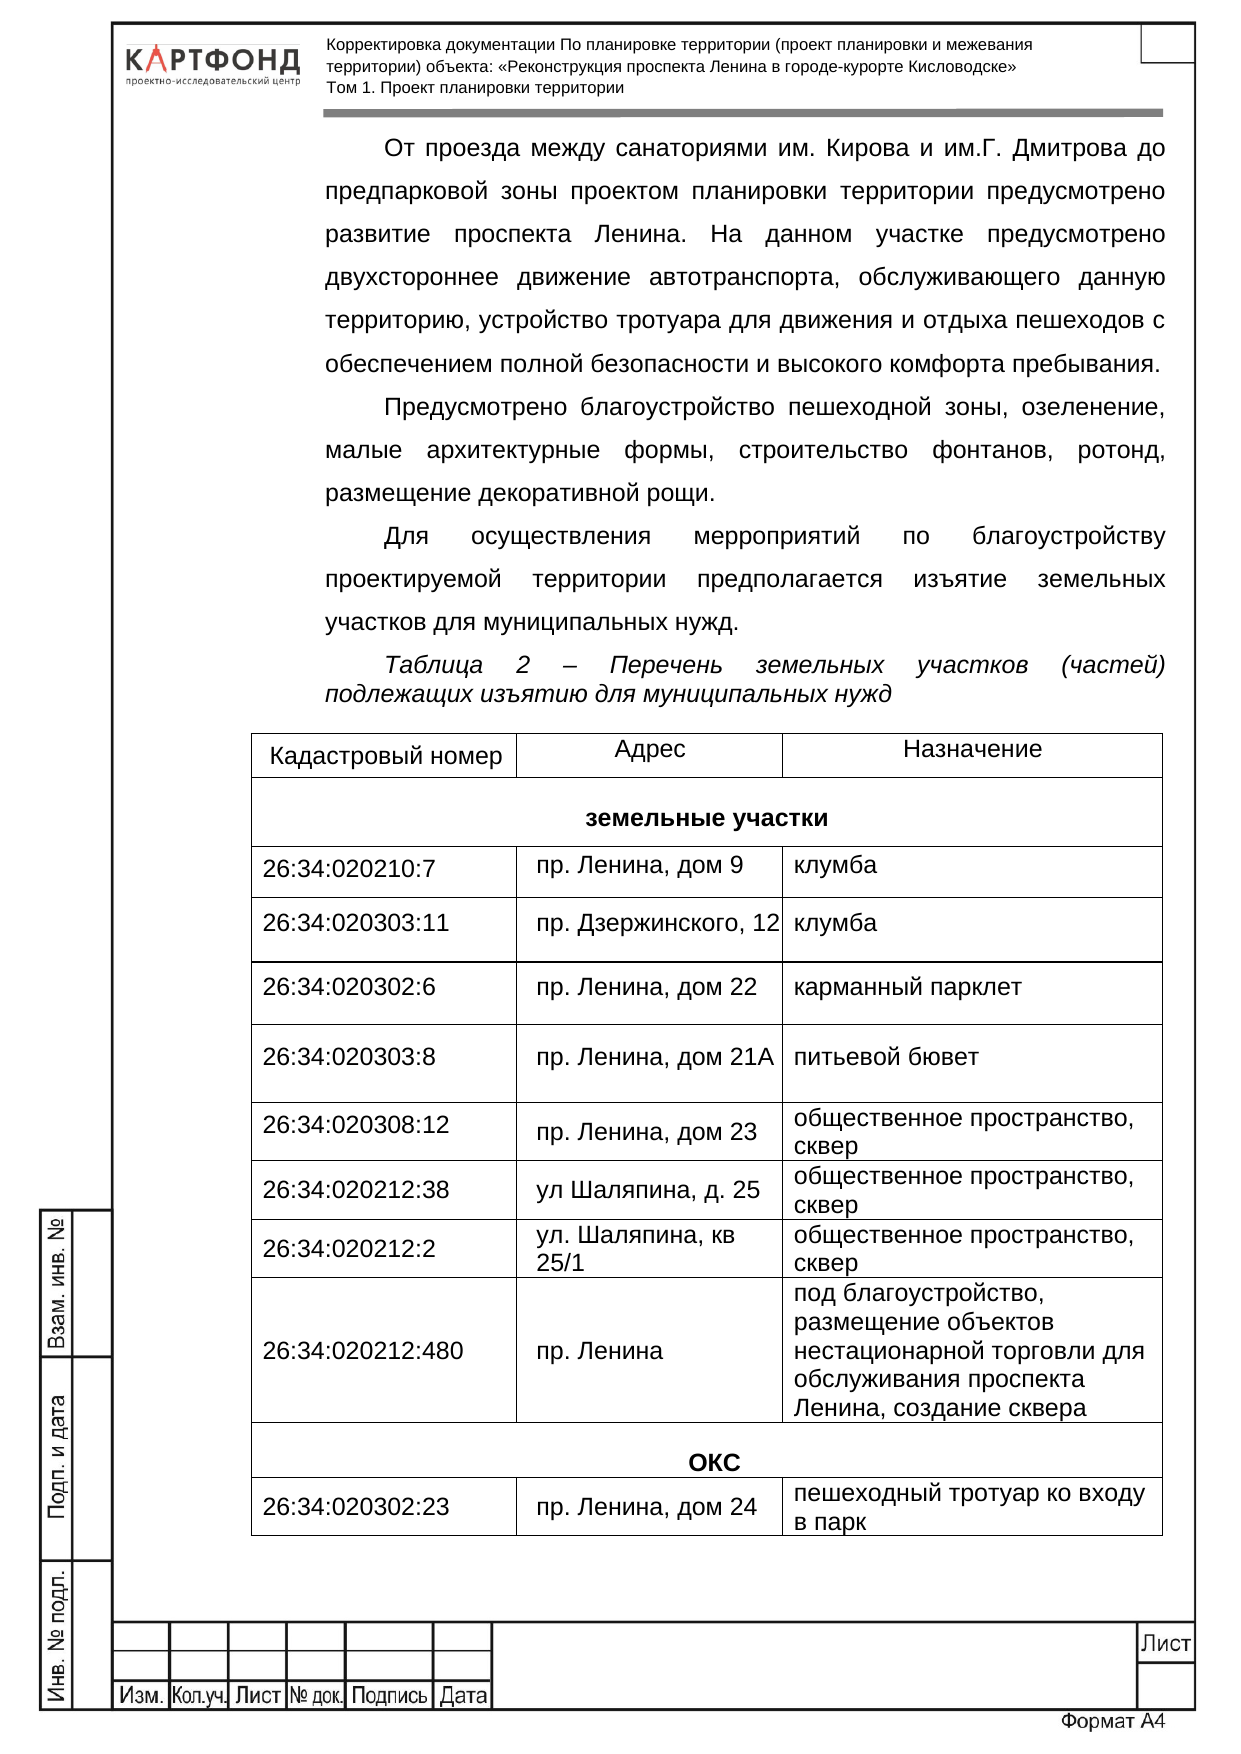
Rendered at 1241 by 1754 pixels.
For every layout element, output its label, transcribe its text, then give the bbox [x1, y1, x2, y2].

table_cell клумба [783, 898, 1162, 961]
text От проезда между санаториями им. Кирова и им.Г. Дмитрова до предпарковой зоны проектом планировки территории предусмотрено развитие проспекта Ленина. На данном участке предусмотрено двухстороннее движение автотранспорта, обслуживающего данную территорию, устройство тротуара для движения и отдыха пешеходов с обеспечением полной безопасности и высокого комфорта пребывания. [325, 133, 1167, 377]
table_cell земельные участки [252, 778, 1162, 846]
table_cell клумба [783, 847, 1162, 897]
table_cell 26:34:020303:11 [252, 898, 516, 961]
table_cell общественное пространство, сквер [783, 1161, 1162, 1219]
table_cell 26:34:020308:12 [252, 1103, 516, 1160]
table_cell пр. Ленина, дом 21А [517, 1025, 782, 1102]
table_cell пр. Ленина, дом 9 [517, 847, 782, 897]
table_cell пр. Ленина, дом 24 [517, 1478, 782, 1535]
table_cell пр. Ленина, дом 22 [517, 963, 782, 1024]
table_cell пешеходный тротуар ко входу в парк [783, 1478, 1162, 1535]
table_cell пр. Ленина, дом 23 [517, 1103, 782, 1160]
table_cell общественное пространство, сквер [783, 1220, 1162, 1277]
table_cell ул Шаляпина, д. 25 [517, 1161, 782, 1219]
table_cell 26:34:020212:38 [252, 1161, 516, 1219]
table_cell пр. Дзержинского, 12 [517, 898, 782, 961]
table_cell 26:34:020303:8 [252, 1025, 516, 1102]
picture [38, 21, 1197, 1732]
table_cell 26:34:020212:480 [252, 1278, 516, 1422]
table_cell карманный парклет [783, 963, 1162, 1024]
table_cell питьевой бювет [783, 1025, 1162, 1102]
text Предусмотрено благоустройство пешеходной зоны, озеленение, малые архитектурные формы, строительство фонтанов, ротонд, размещение декоративной рощи. [325, 392, 1167, 507]
table_cell ОКС [252, 1423, 1162, 1477]
table_header Адрес [517, 734, 782, 777]
table_cell 26:34:020212:2 [252, 1220, 516, 1277]
table_cell ул. Шаляпина, кв 25/1 [517, 1220, 782, 1277]
table_cell 26:34:020210:7 [252, 847, 516, 897]
table_cell пр. Ленина [517, 1278, 782, 1422]
table_cell 26:34:020302:6 [252, 963, 516, 1024]
table_cell 26:34:020302:23 [252, 1478, 516, 1535]
table_cell общественное пространство, сквер [783, 1103, 1162, 1160]
table_cell под благоустройство, размещение объектов нестационарной торговли для обслуживания проспекта Ленина, создание сквера [783, 1278, 1162, 1422]
text Для осуществления мерроприятий по благоустройству проектируемой территории предполагается изъятие земельных участков для муниципальных нужд. [325, 521, 1167, 636]
table_header Назначение [783, 734, 1162, 777]
text Таблица 2 – Перечень земельных участков (частей) подлежащих изъятию для муниципальных нужд [325, 650, 1167, 708]
table_header Кадастровый номер [252, 734, 516, 777]
